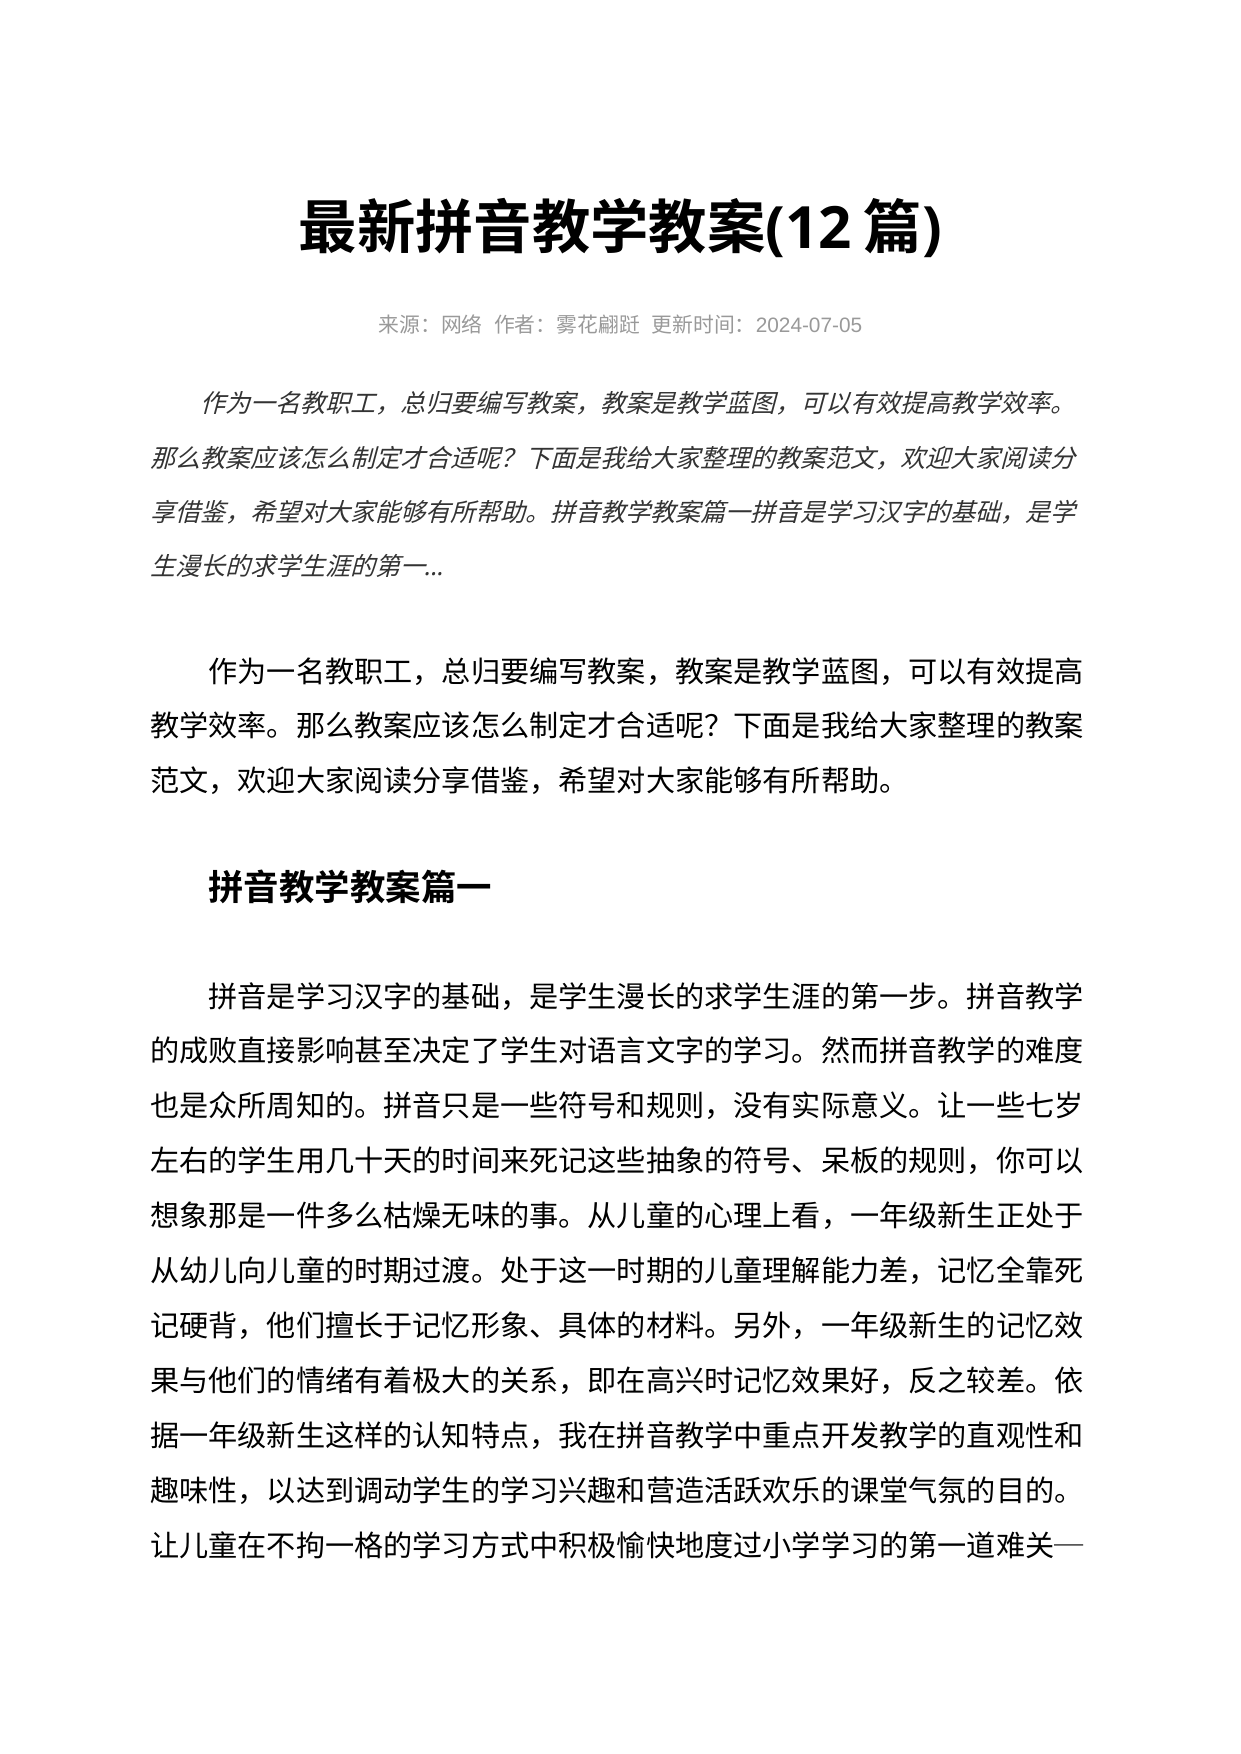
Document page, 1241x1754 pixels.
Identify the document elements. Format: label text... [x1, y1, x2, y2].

text 作为一名教职工，总归要编写教案，教案是教学蓝图，可以有效提高教学效率。那么教案应该怎么制定才合适呢？下面是我给大家整理的教案范文，欢迎大家阅读分享借鉴，希望对大家能够有所帮助。 [150, 648, 1090, 800]
subtitle 最新拼音教学教案(12篇) [150, 181, 1090, 266]
text 作为一名教职工，总归要编写教案，教案是教学蓝图，可以有效提高教学效率。那么教案应该怎么制定才合适呢？下面是我给大家整理的教案范文，欢迎大家阅读分享借鉴，希望对大家能够有所帮助。拼音教学教案篇一拼音是学习汉字的基础，是学生漫长的求学生涯的第一... [150, 384, 1090, 583]
text 来源：网络 作者：雾花翩跹 更新时间：2024-07-05 [150, 313, 1090, 337]
text 拼音教学教案篇一 [150, 860, 1090, 911]
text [150, 973, 1090, 1564]
